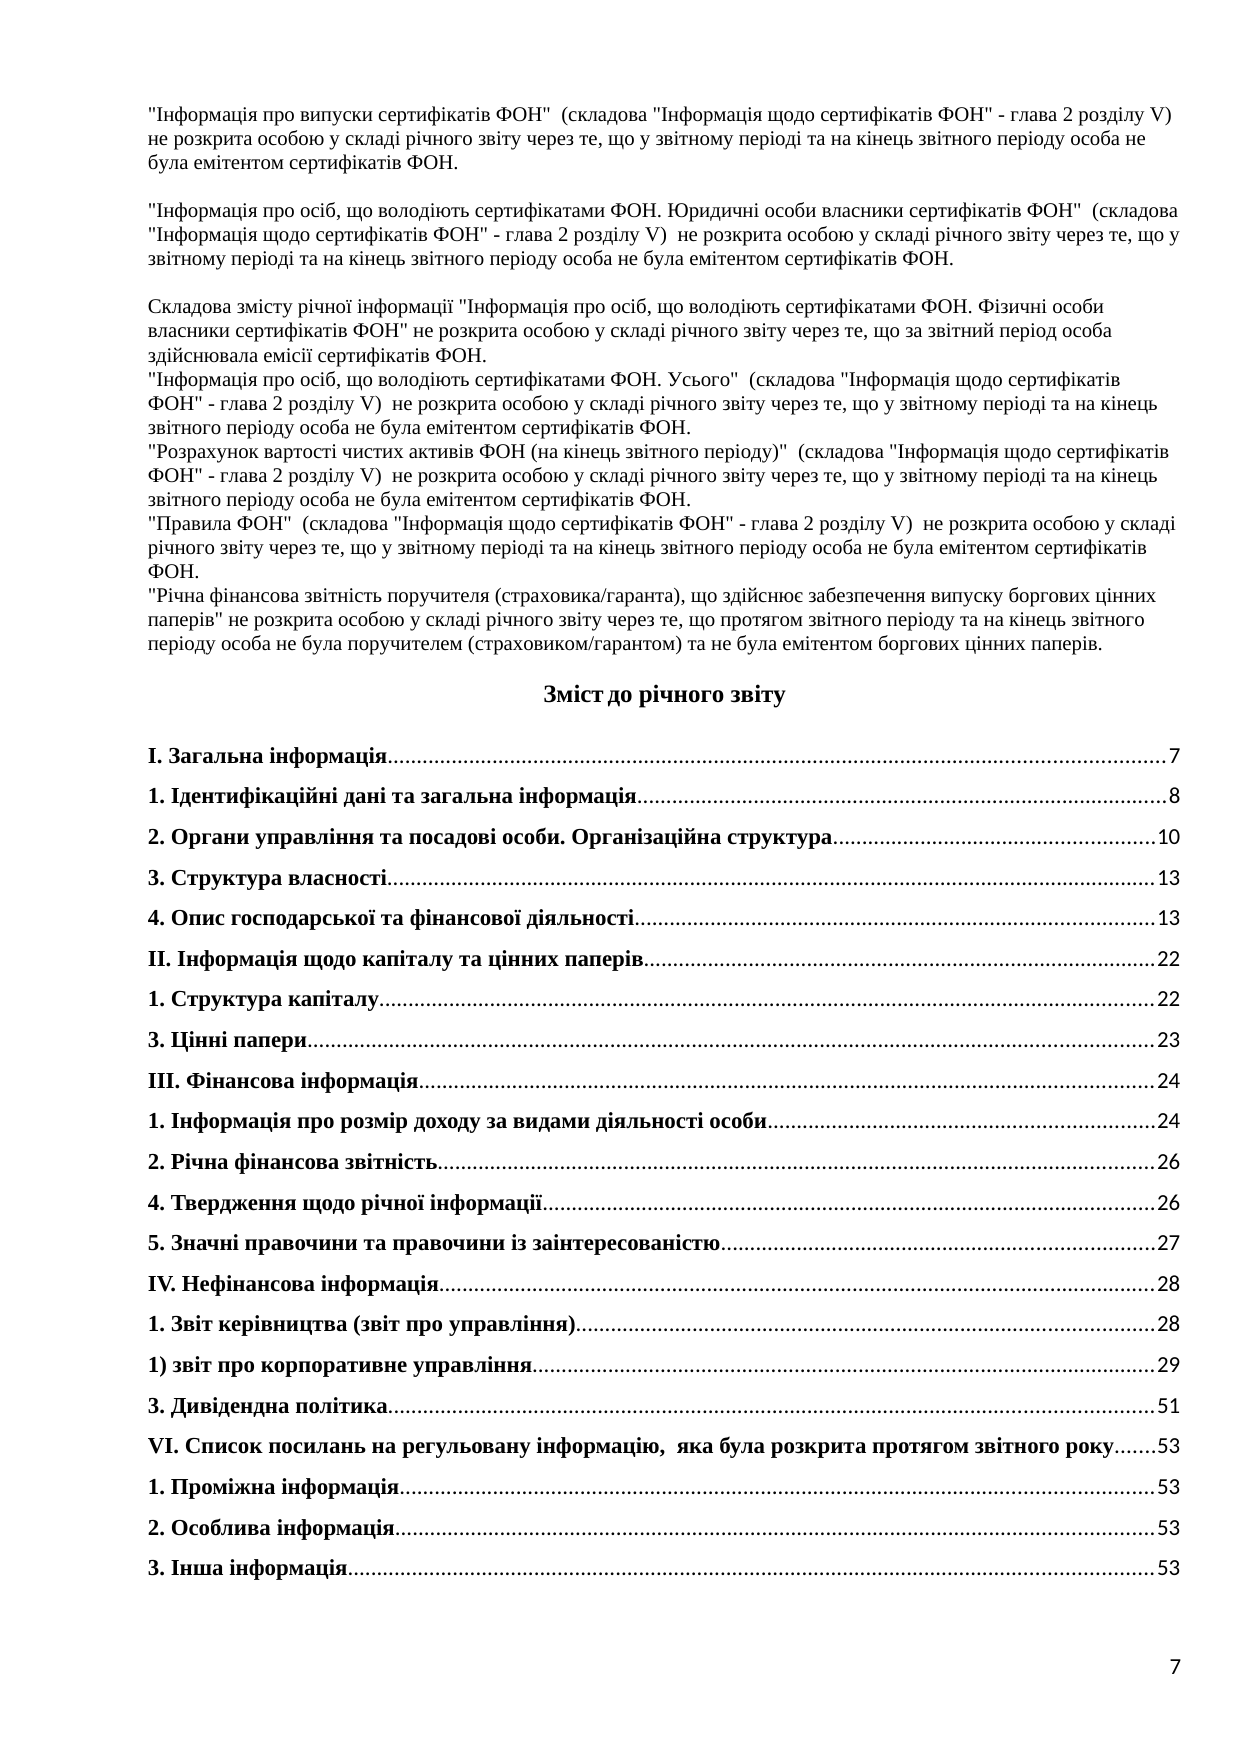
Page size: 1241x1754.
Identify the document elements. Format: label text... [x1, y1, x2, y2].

text 3. Дивідендна політика 51 [148, 1391, 1181, 1419]
text IV. Нефінансова інформація 28 [148, 1269, 1181, 1297]
text 5. Значні правочини та правочини із заінтересованістю 27 [148, 1228, 1181, 1256]
text Зміст до річного звіту [148, 679, 1181, 708]
text 2. Органи управління та посадові особи. Організаційна структура 10 [148, 822, 1181, 850]
text 1. Структура капіталу 22 [148, 984, 1181, 1013]
text 4. Опис господарської та фінансової діяльності 13 [148, 903, 1181, 931]
text "Рiчна фiнансова звiтнiсть поручителя (страховика/гаранта), що здiйснює забезпечення випуску боргових цiнних паперiв" не розкрита особою у складі річного звіту через те, що протягом звітного періоду та на кінець звітного періоду особа не була поручителем (страховиком/гарантом) та не була емітентом боргових цінних паперів. [148, 583, 1181, 655]
text 2. Річна фінансова звітність 26 [148, 1147, 1181, 1175]
text 1) звіт про корпоративне управління 29 [148, 1350, 1181, 1378]
text I. Загальна інформація 7 [148, 741, 1181, 769]
text II. Інформація щодо капіталу та цінних паперів 22 [148, 944, 1181, 972]
text 1. Ідентифікаційні дані та загальна інформація 8 [148, 781, 1181, 809]
text 1. Звіт керівництва (звіт про управління) 28 [148, 1309, 1181, 1338]
text 4. Твердження щодо річної інформації 26 [148, 1188, 1181, 1216]
text 3. Структура власності 13 [148, 863, 1181, 891]
text VI. Список посилань на регульовану інформацію, яка була розкрита протягом звітного року 53 [148, 1431, 1181, 1459]
text 1. Інформація про розмір доходу за видами діяльності особи 24 [148, 1106, 1181, 1134]
text 1. Проміжна інформація 53 [148, 1472, 1181, 1500]
text "Iнформацiя про осiб, що володiють сертифiкатами ФОН. Юридичнi особи власники сертифiкатiв ФОН" (складова "Iнформацiя щодо сертифiкатiв ФОН" - глава 2 розділу V) не розкрита особою у складі річного звіту через те, що у звітному періоді та на кінець звітного періоду особа не була емітентом сертифікатів ФОН. [148, 198, 1181, 270]
text "Розрахунок вартостi чистих активiв ФОН (на кiнець звiтного перiоду)" (складова "Iнформацiя щодо сертифiкатiв ФОН" - глава 2 розділу V) не розкрита особою у складі річного звіту через те, що у звітному періоді та на кінець звітного періоду особа не була емітентом сертифікатів ФОН. [148, 439, 1181, 511]
text III. Фінансова інформація 24 [148, 1066, 1181, 1094]
text 3. Інша інформація 53 [148, 1553, 1181, 1581]
text "Iнформацiя про випуски сертифiкатiв ФОН" (складова "Iнформацiя щодо сертифiкатiв ФОН" - глава 2 розділу V) не розкрита особою у складі річного звіту через те, що у звітному періоді та на кінець звітного періоду особа не була емітентом сертифікатів ФОН. [148, 102, 1181, 174]
text 3. Цінні папери 23 [148, 1025, 1181, 1053]
text "Iнформацiя про осiб, що володiють сертифiкатами ФОН. Усього" (складова "Iнформацiя щодо сертифiкатiв ФОН" - глава 2 розділу V) не розкрита особою у складі річного звіту через те, що у звітному періоді та на кінець звітного періоду особа не була емітентом сертифікатів ФОН. [148, 367, 1181, 439]
text Складова змісту річної інформації "Iнформацiя про осiб, що володiють сертифiкатами ФОН. Фiзичнi особи власники сертифiкатiв ФОН" не розкрита особою у складі річного звіту через те, що за звітний період особа здійснювала емісії сертифікатів ФОН. [148, 294, 1181, 367]
text "Правила ФОН" (складова "Iнформацiя щодо сертифiкатiв ФОН" - глава 2 розділу V) не розкрита особою у складі річного звіту через те, що у звітному періоді та на кінець звітного періоду особа не була емітентом сертифікатів ФОН. [148, 511, 1181, 583]
text 2. Особлива інформація 53 [148, 1513, 1181, 1541]
